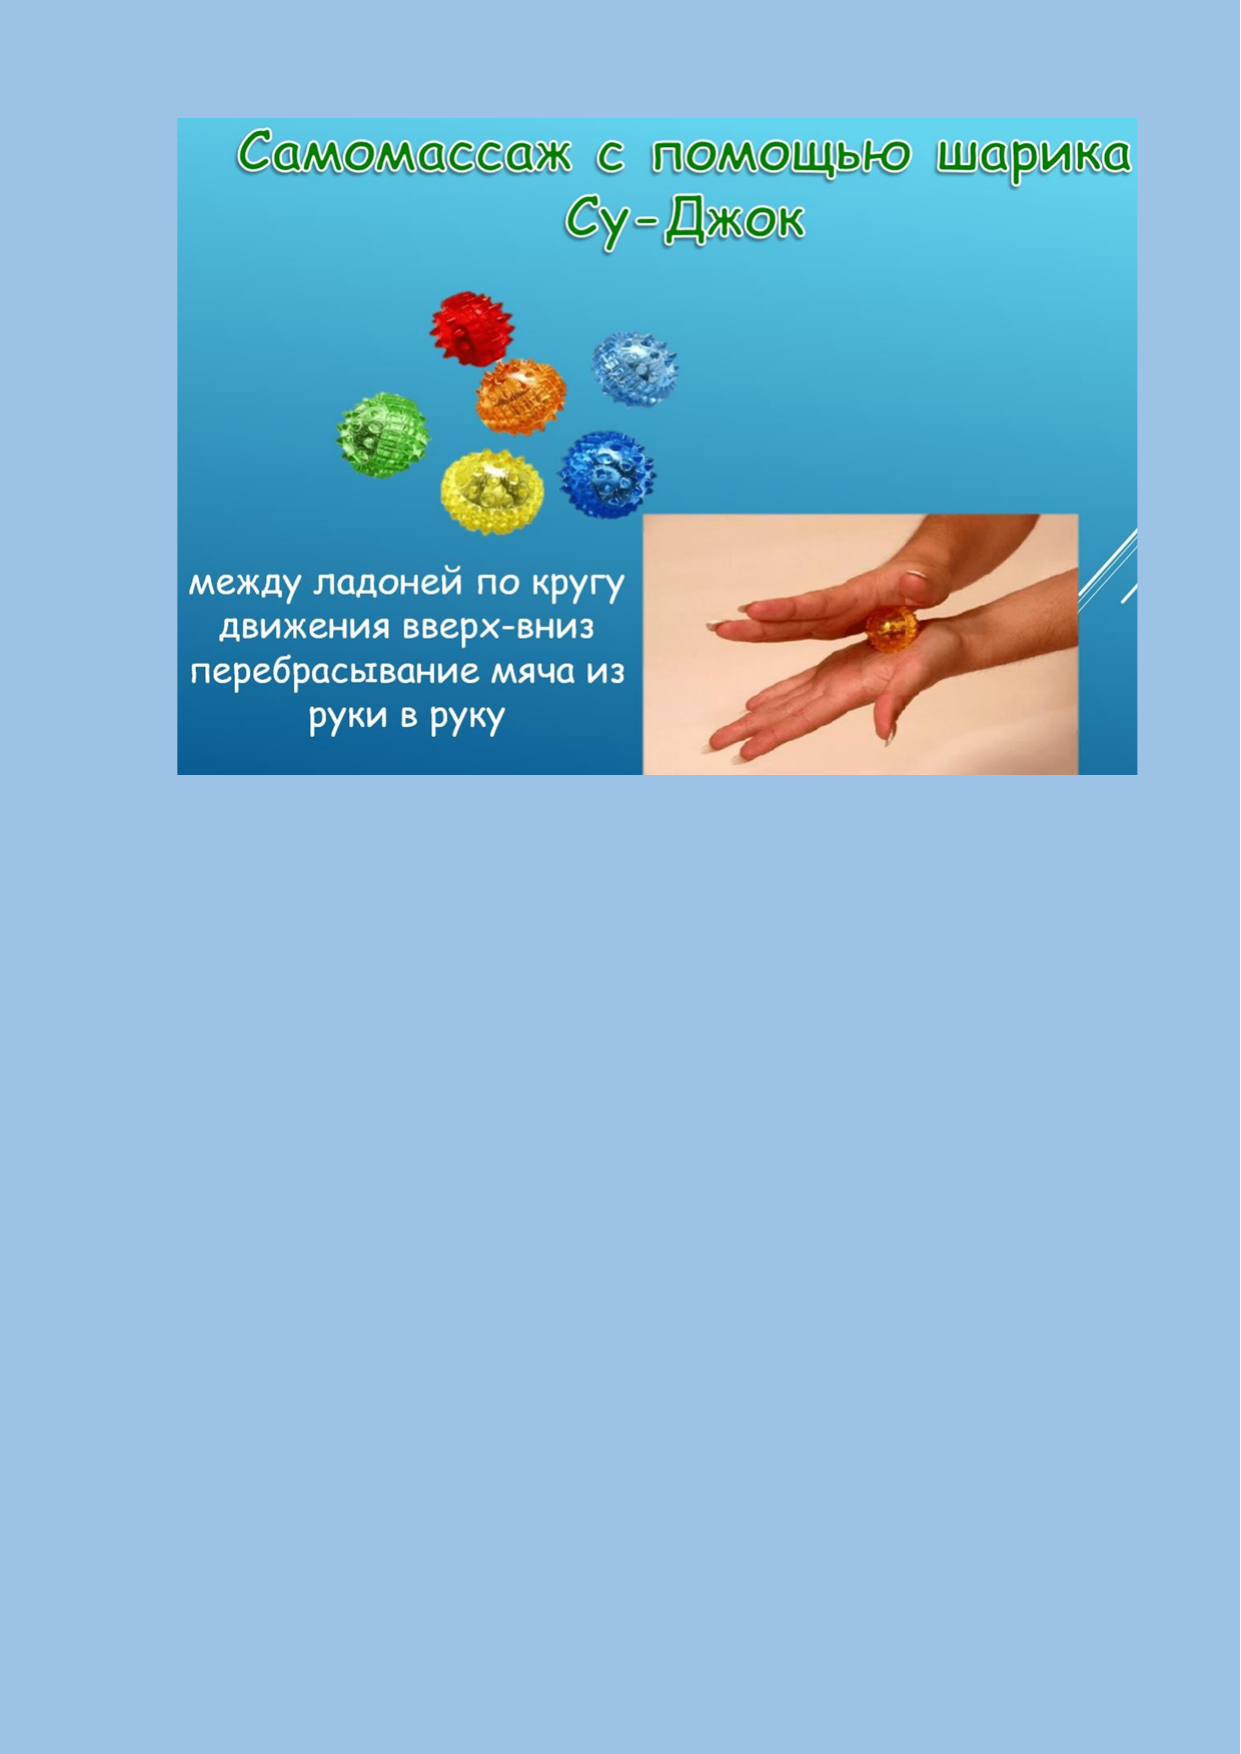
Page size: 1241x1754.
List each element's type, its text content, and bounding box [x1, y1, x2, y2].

picture [177, 118, 1138, 775]
